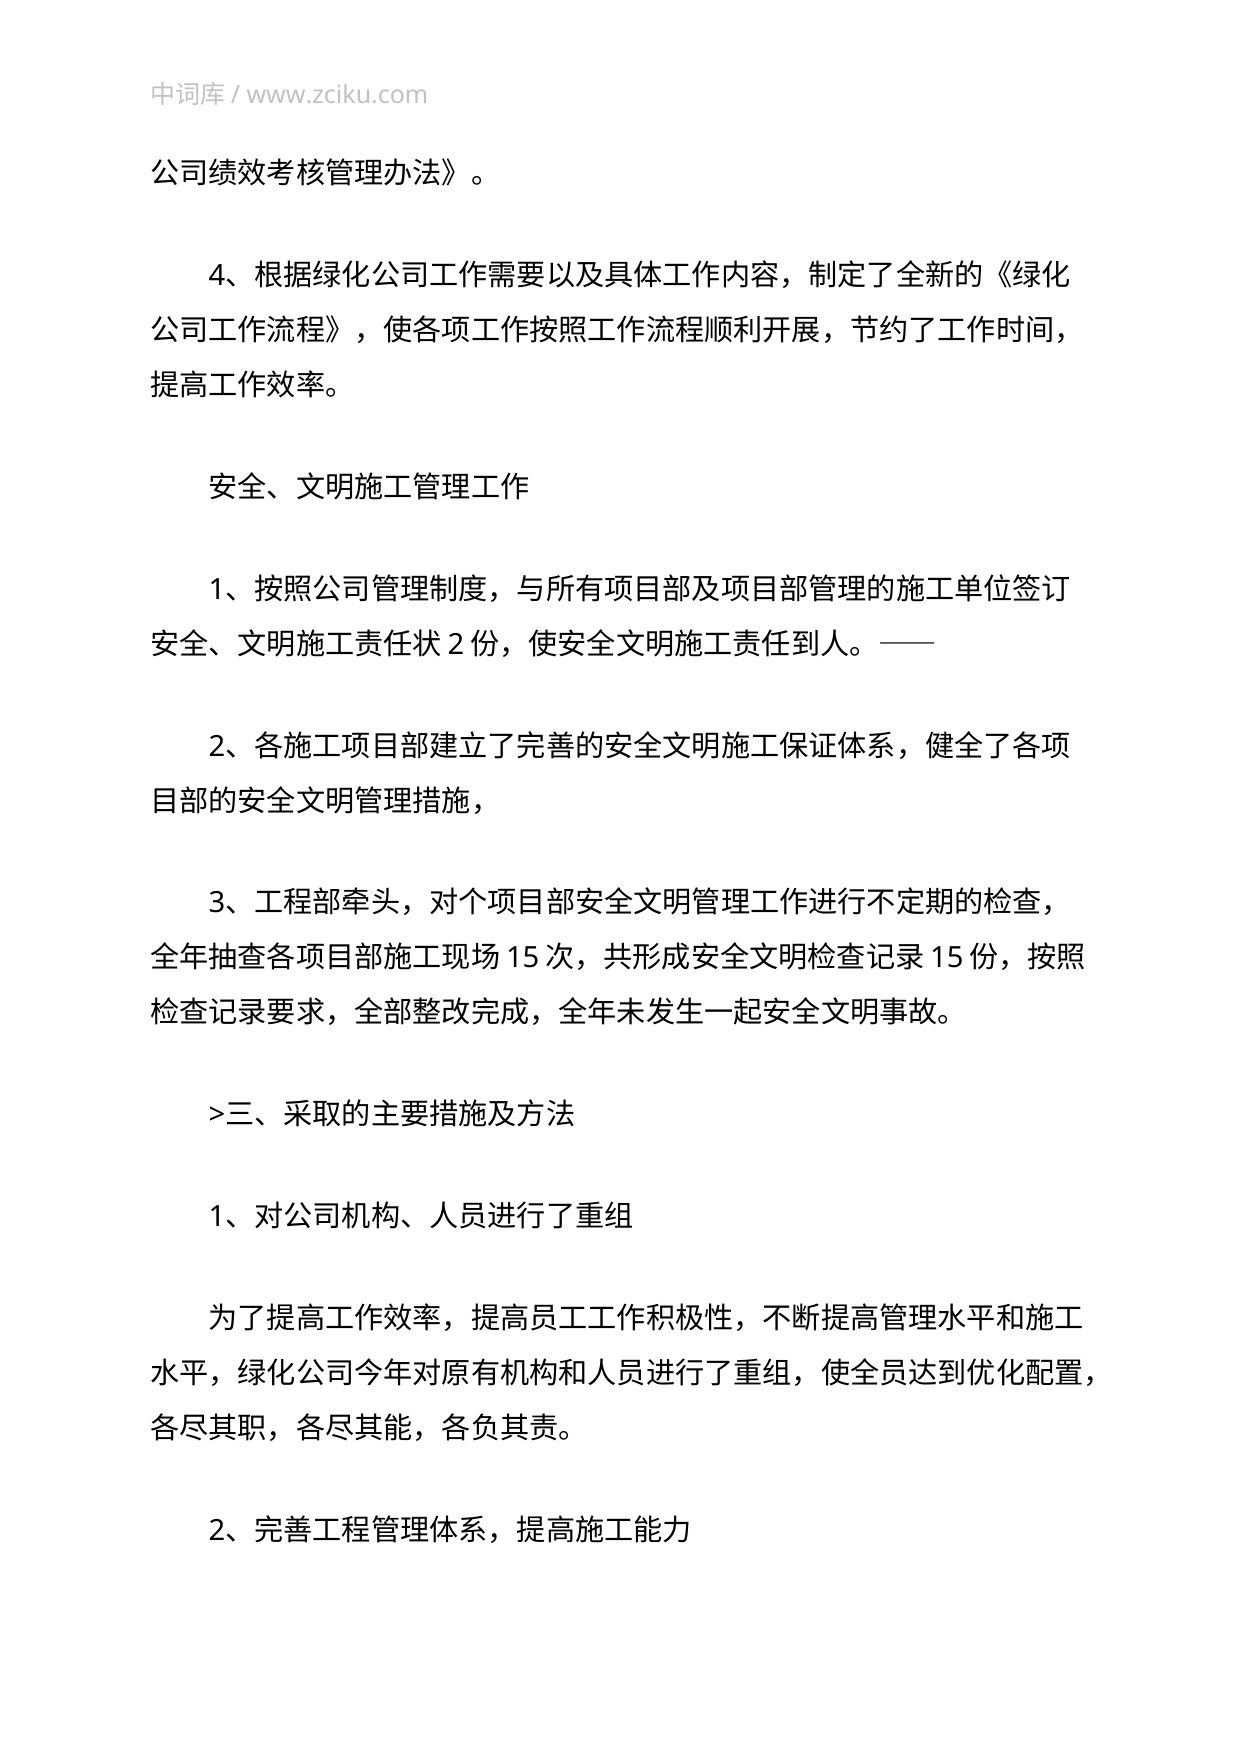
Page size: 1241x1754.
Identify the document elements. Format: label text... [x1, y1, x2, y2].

text 为了提高工作效率，提高员工工作积极性，不断提高管理水平和施工水平，绿化公司今年对原有机构和人员进行了重组，使全员达到优化配置，各尽其职，各尽其能，各负其责。 [150, 1295, 1090, 1447]
text 1、对公司机构、人员进行了重组 [150, 1193, 1090, 1235]
text 1、按照公司管理制度，与所有项目部及项目部管理的施工单位签订安全、文明施工责任状2份，使安全文明施工责任到人。—— [150, 565, 1090, 663]
text 4、根据绿化公司工作需要以及具体工作内容，制定了全新的《绿化公司工作流程》，使各项工作按照工作流程顺利开展，节约了工作时间，提高工作效率。 [150, 252, 1090, 404]
text 安全、文明施工管理工作 [150, 463, 1090, 506]
text >三、采取的主要措施及方法 [150, 1091, 1090, 1133]
text 2、各施工项目部建立了完善的安全文明施工保证体系，健全了各项目部的安全文明管理措施， [150, 722, 1090, 819]
text 2、完善工程管理体系，提高施工能力 [150, 1506, 1090, 1549]
text 3、工程部牵头，对个项目部安全文明管理工作进行不定期的检查，全年抽查各项目部施工现场15次，共形成安全文明检查记录15份，按照检查记录要求，全部整改完成，全年未发生一起安全文明事故。 [150, 879, 1090, 1031]
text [150, 150, 1090, 192]
